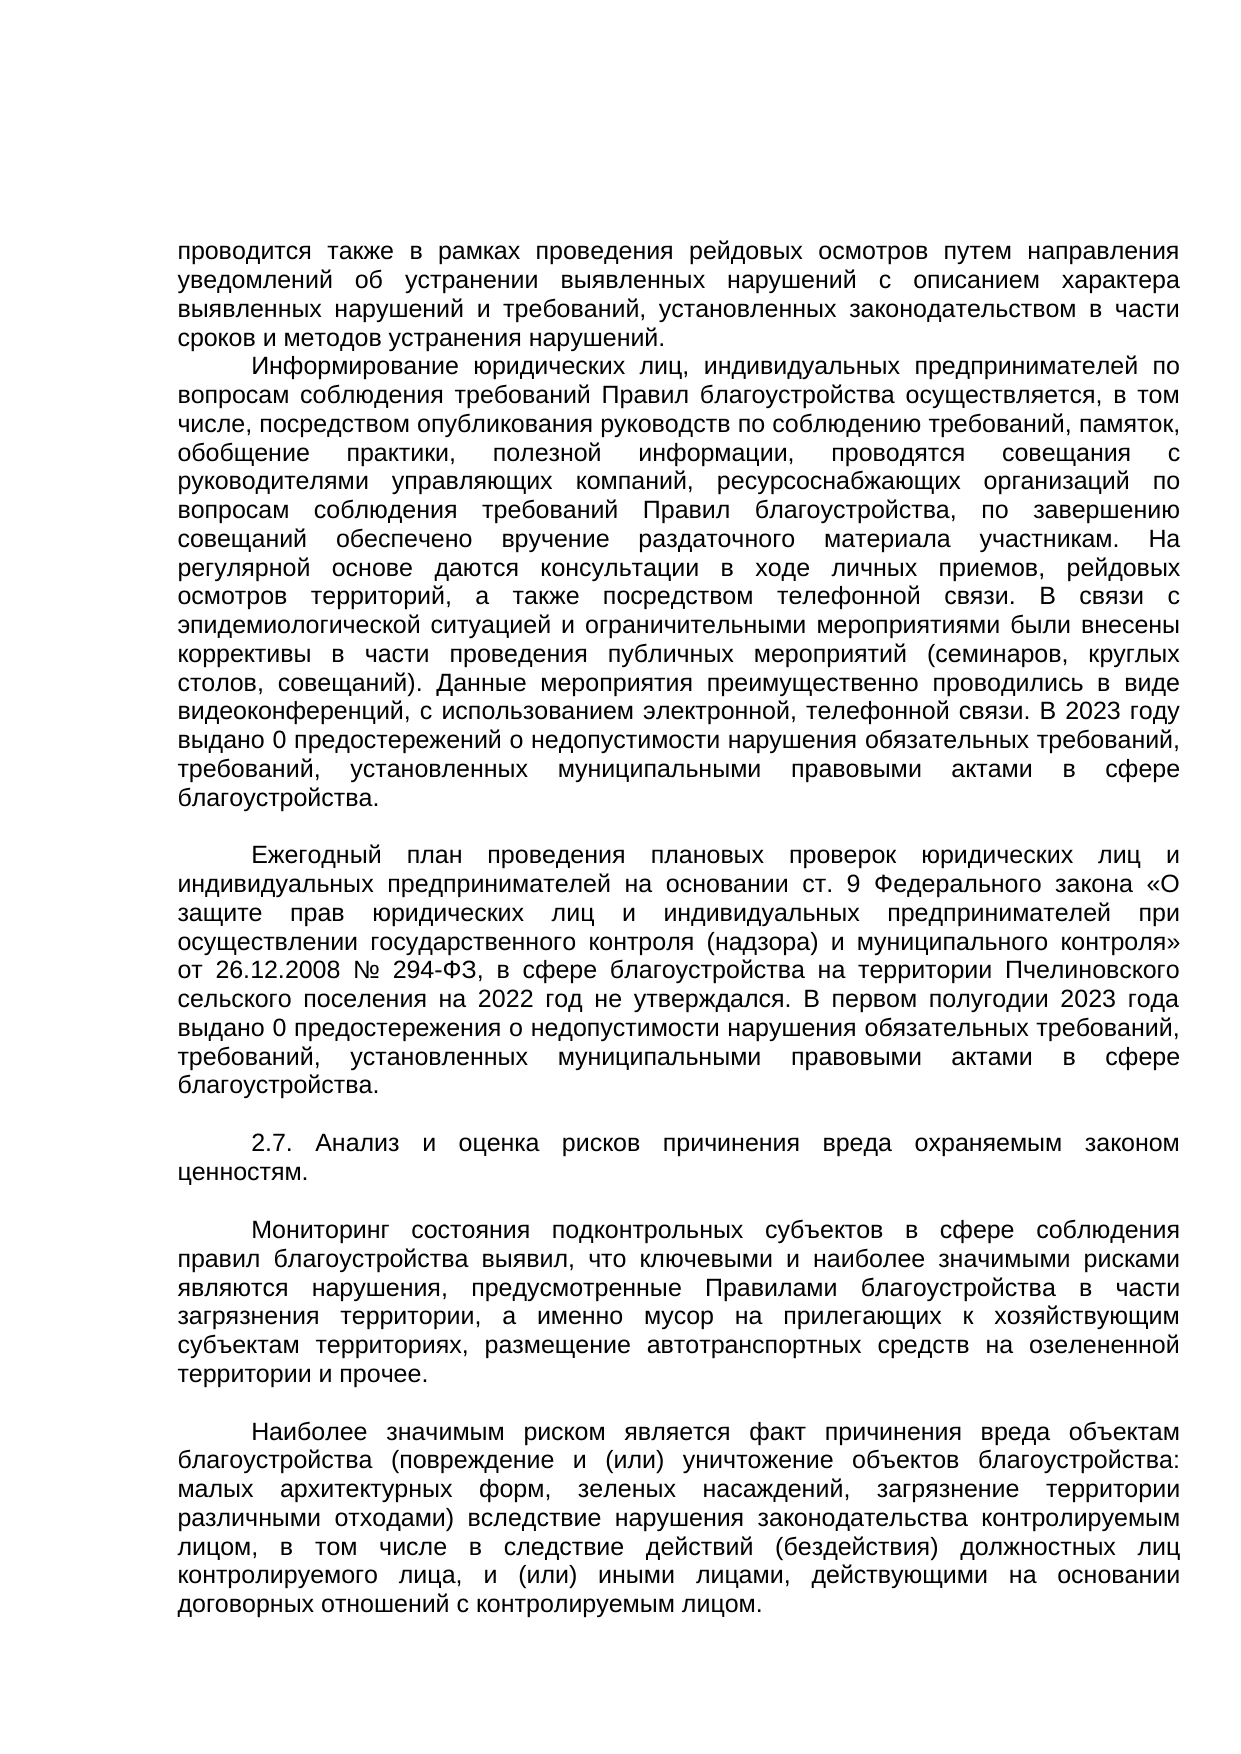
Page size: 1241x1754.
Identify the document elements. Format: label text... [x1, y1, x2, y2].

text Мониторинг состояния подконтрольных субъектов в сфере соблюдения правил благоустройства выявил, что ключевыми и наиболее значимыми рисками являются нарушения, предусмотренные Правилами благоустройства в части загрязнения территории, а именно мусор на прилегающих к хозяйствующим субъектам территориях, размещение автотранспортных средств на озелененной территории и прочее. [177, 1215, 1181, 1387]
text Ежегодный план проведения плановых проверок юридических лиц и индивидуальных предпринимателей на основании ст. 9 Федерального закона «О защите прав юридических лиц и индивидуальных предпринимателей при осуществлении государственного контроля (надзора) и муниципального контроля» от 26.12.2008 № 294-ФЗ, в сфере благоустройства на территории Пчелиновского сельского поселения на 2022 год не утверждался. В первом полугодии 2023 года выдано 0 предостережения о недопустимости нарушения обязательных требований, требований, установленных муниципальными правовыми актами в сфере благоустройства. [177, 840, 1181, 1099]
text Наиболее значимым риском является факт причинения вреда объектам благоустройства (повреждение и (или) уничтожение объектов благоустройства: малых архитектурных форм, зеленых насаждений, загрязнение территории различными отходами) вследствие нарушения законодательства контролируемым лицом, в том числе в следствие действий (бездействия) должностных лиц контролируемого лица, и (или) иными лицами, действующими на основании договорных отношений с контролируемым лицом. [177, 1417, 1181, 1618]
text Информирование юридических лиц, индивидуальных предпринимателей по вопросам соблюдения требований Правил благоустройства осуществляется, в том числе, посредством опубликования руководств по соблюдению требований, памяток, обобщение практики, полезной информации, проводятся совещания с руководителями управляющих компаний, ресурсоснабжающих организаций по вопросам соблюдения требований Правил благоустройства, по завершению совещаний обеспечено вручение раздаточного материала участникам. На регулярной основе даются консультации в ходе личных приемов, рейдовых осмотров территорий, а также посредством телефонной связи. В связи с эпидемиологической ситуацией и ограничительными мероприятиями были внесены коррективы в части проведения публичных мероприятий (семинаров, круглых столов, совещаний). Данные мероприятия преимущественно проводились в виде видеоконференций, с использованием электронной, телефонной связи. В 2023 году выдано 0 предостережений о недопустимости нарушения обязательных требований, требований, установленных муниципальными правовыми актами в сфере благоустройства. [177, 351, 1181, 811]
text 2.7. Анализ и оценка рисков причинения вреда охраняемым законом ценностям. [177, 1128, 1181, 1186]
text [177, 236, 1181, 351]
